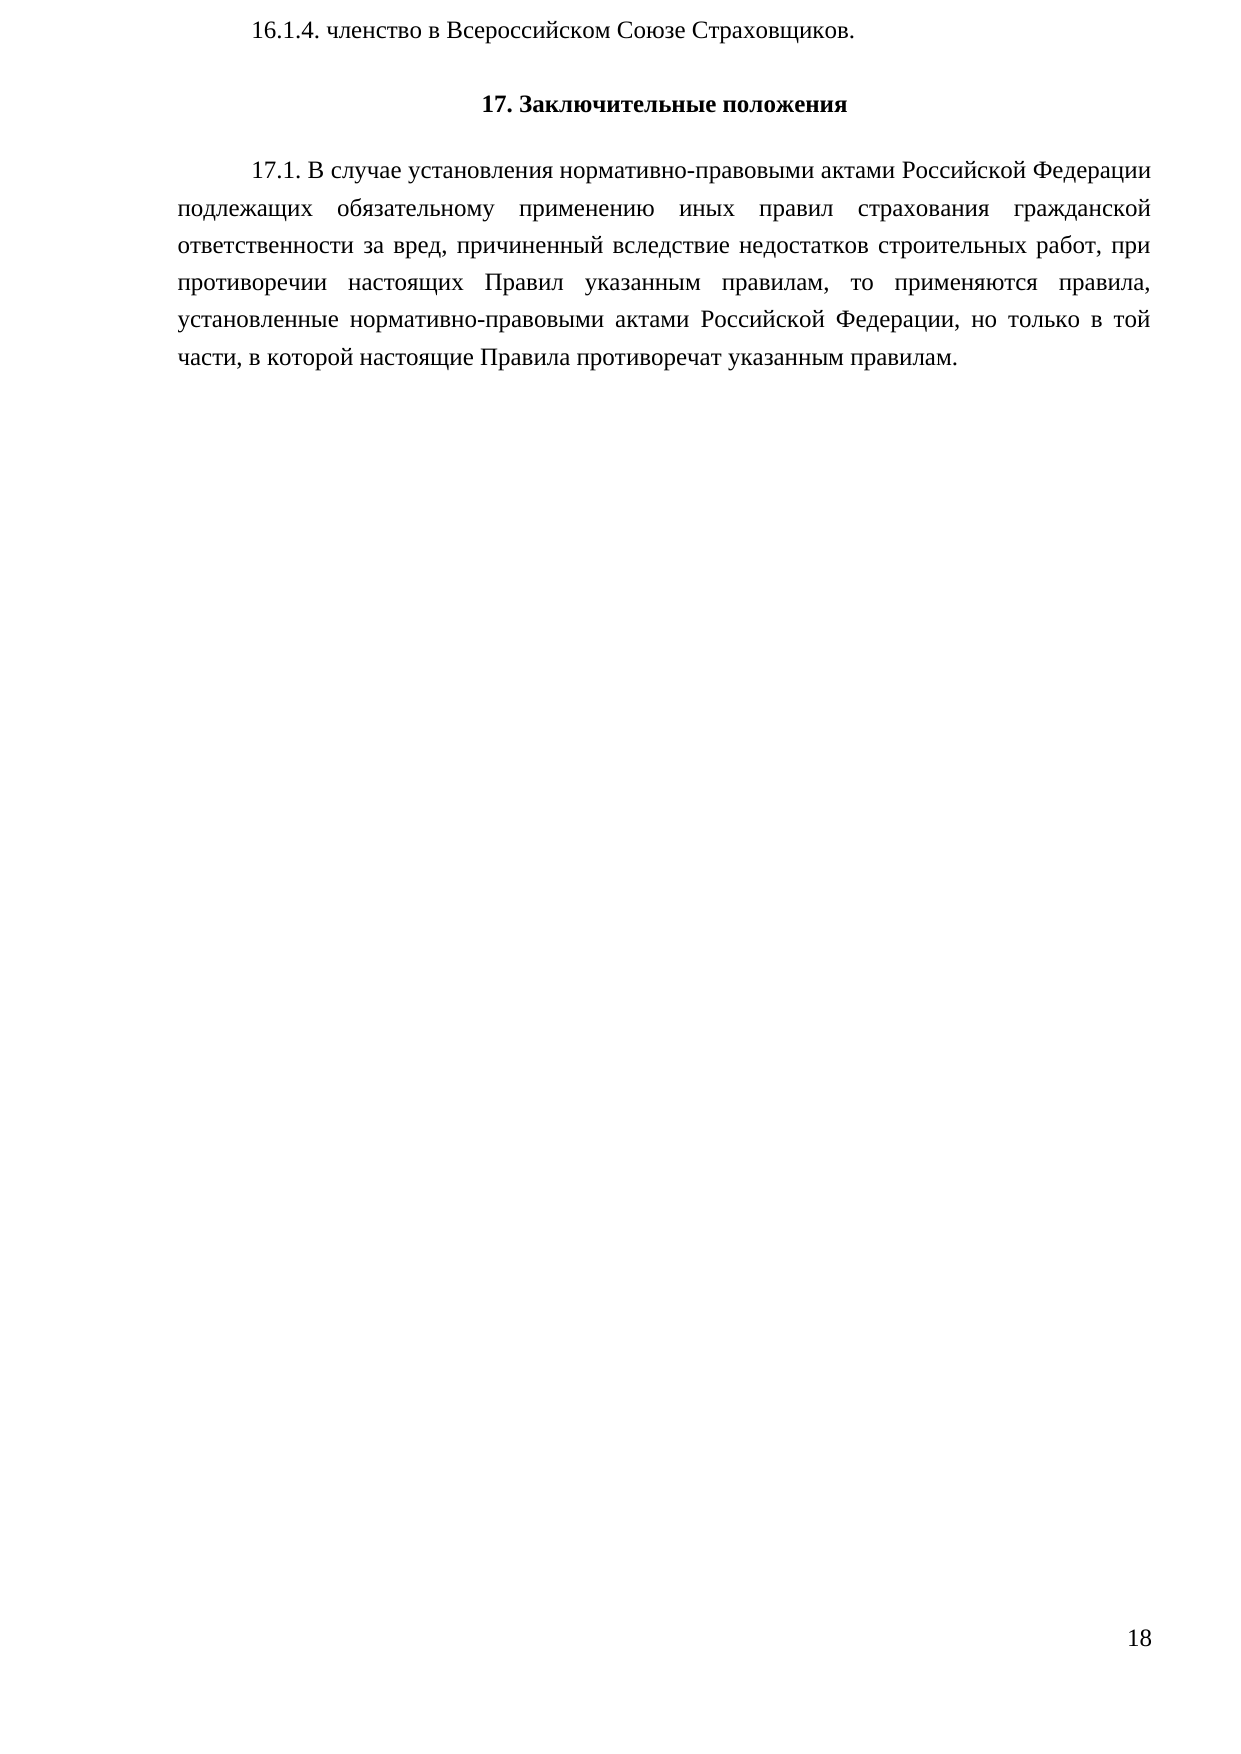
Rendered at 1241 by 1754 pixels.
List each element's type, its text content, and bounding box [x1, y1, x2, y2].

subtitle 17. Заключительные положения [177, 89, 1152, 118]
text 17.1. В случае установления нормативно-правовыми актами Российской Федерации подлежащих обязательному применению иных правил страхования гражданской ответственности за вред, причиненный вследствие недостатков строительных работ, при противоречии настоящих Правил указанным правилам, то применяются правила, установленные нормативно-правовыми актами Российской Федерации, но только в той части, в которой настоящие Правила противоречат указанным правилам. [177, 155, 1152, 371]
text 16.1.4. членство в Всероссийском Союзе Страховщиков. [177, 15, 1152, 43]
